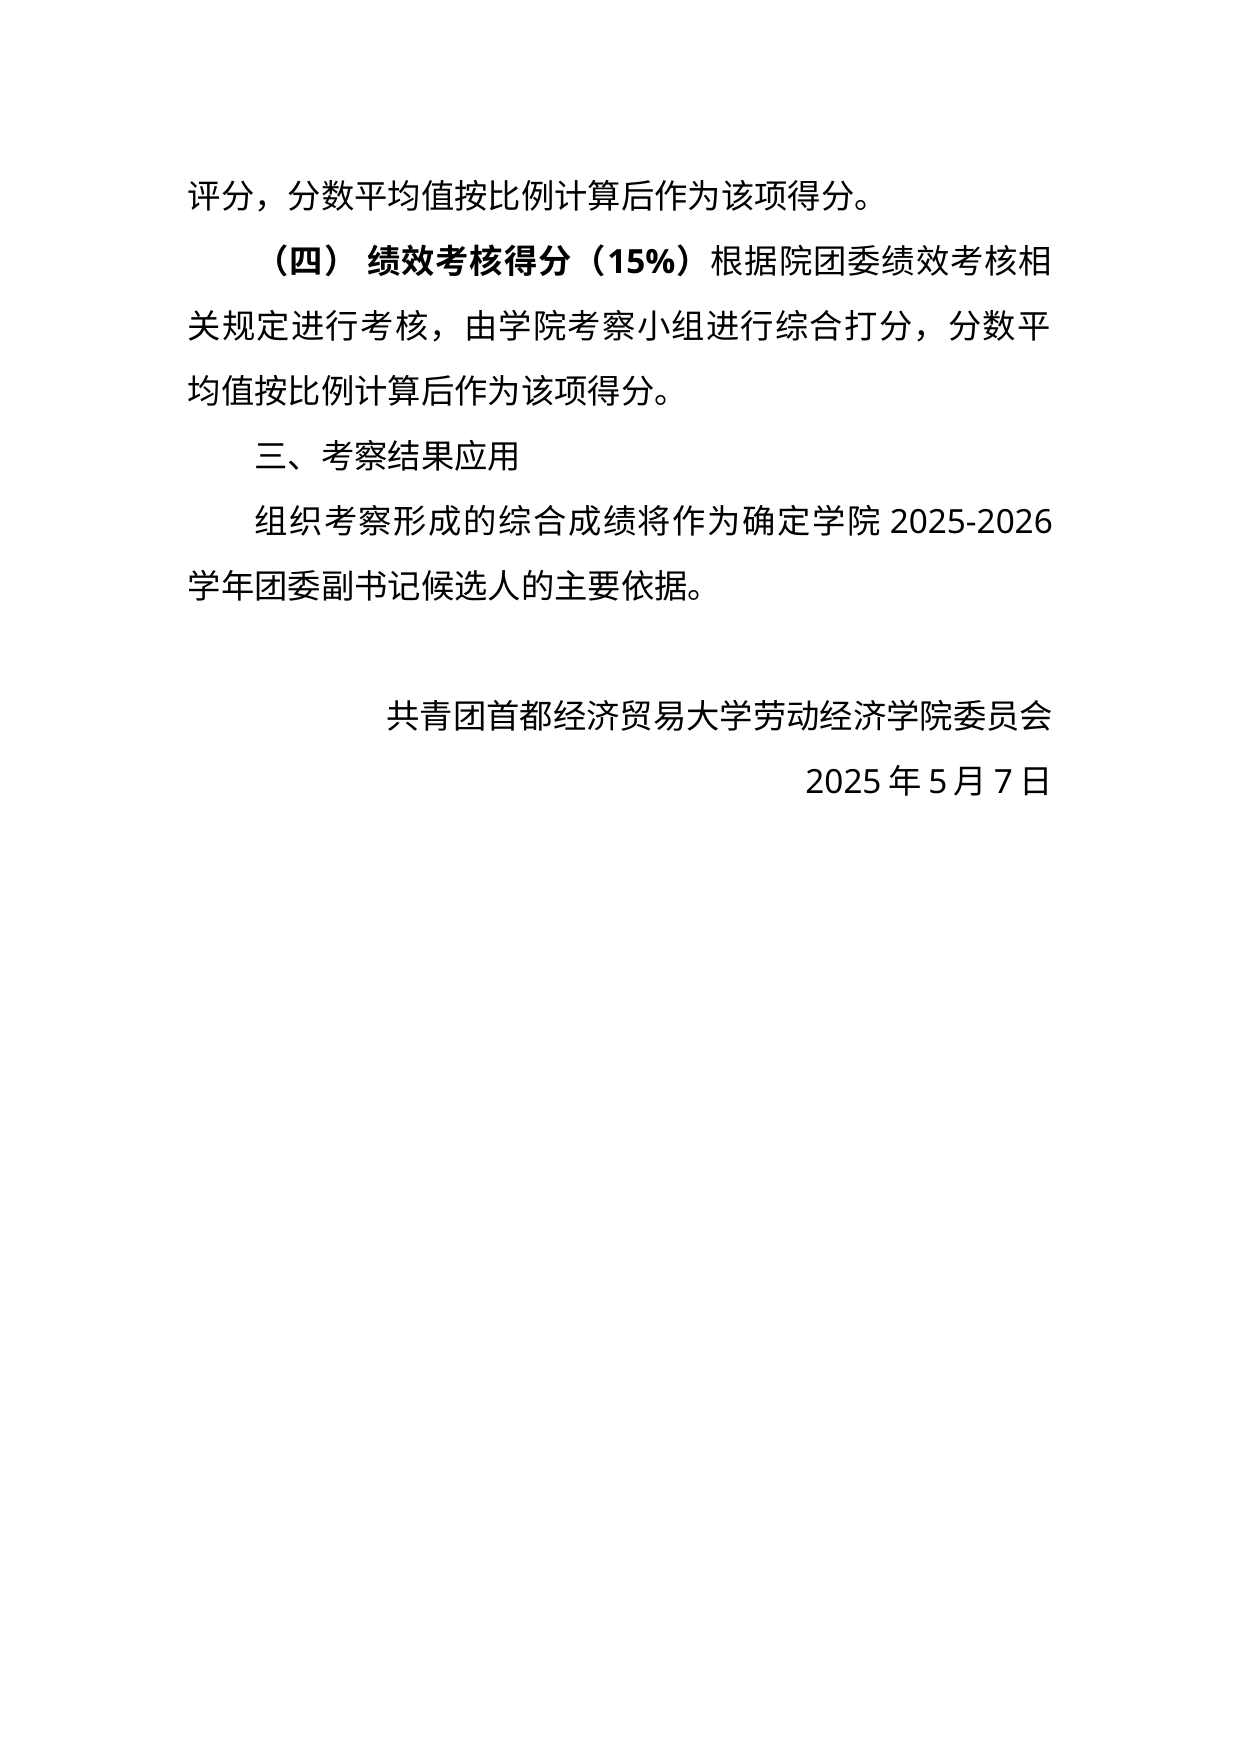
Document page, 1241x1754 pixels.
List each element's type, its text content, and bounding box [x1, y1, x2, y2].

text 共青团首都经济贸易大学劳动经济学院委员会 [187, 682, 1053, 747]
text 2025年5月7日 [187, 747, 1053, 812]
text （四） 绩效考核得分（15%）根据院团委绩效考核相关规定进行考核，由学院考察小组进行综合打分，分数平均值按比例计算后作为该项得分。 [187, 227, 1053, 422]
text 三、考察结果应用 [187, 422, 1053, 487]
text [187, 162, 1053, 227]
text 组织考察形成的综合成绩将作为确定学院2025-2026学年团委副书记候选人的主要依据。 [187, 487, 1053, 617]
